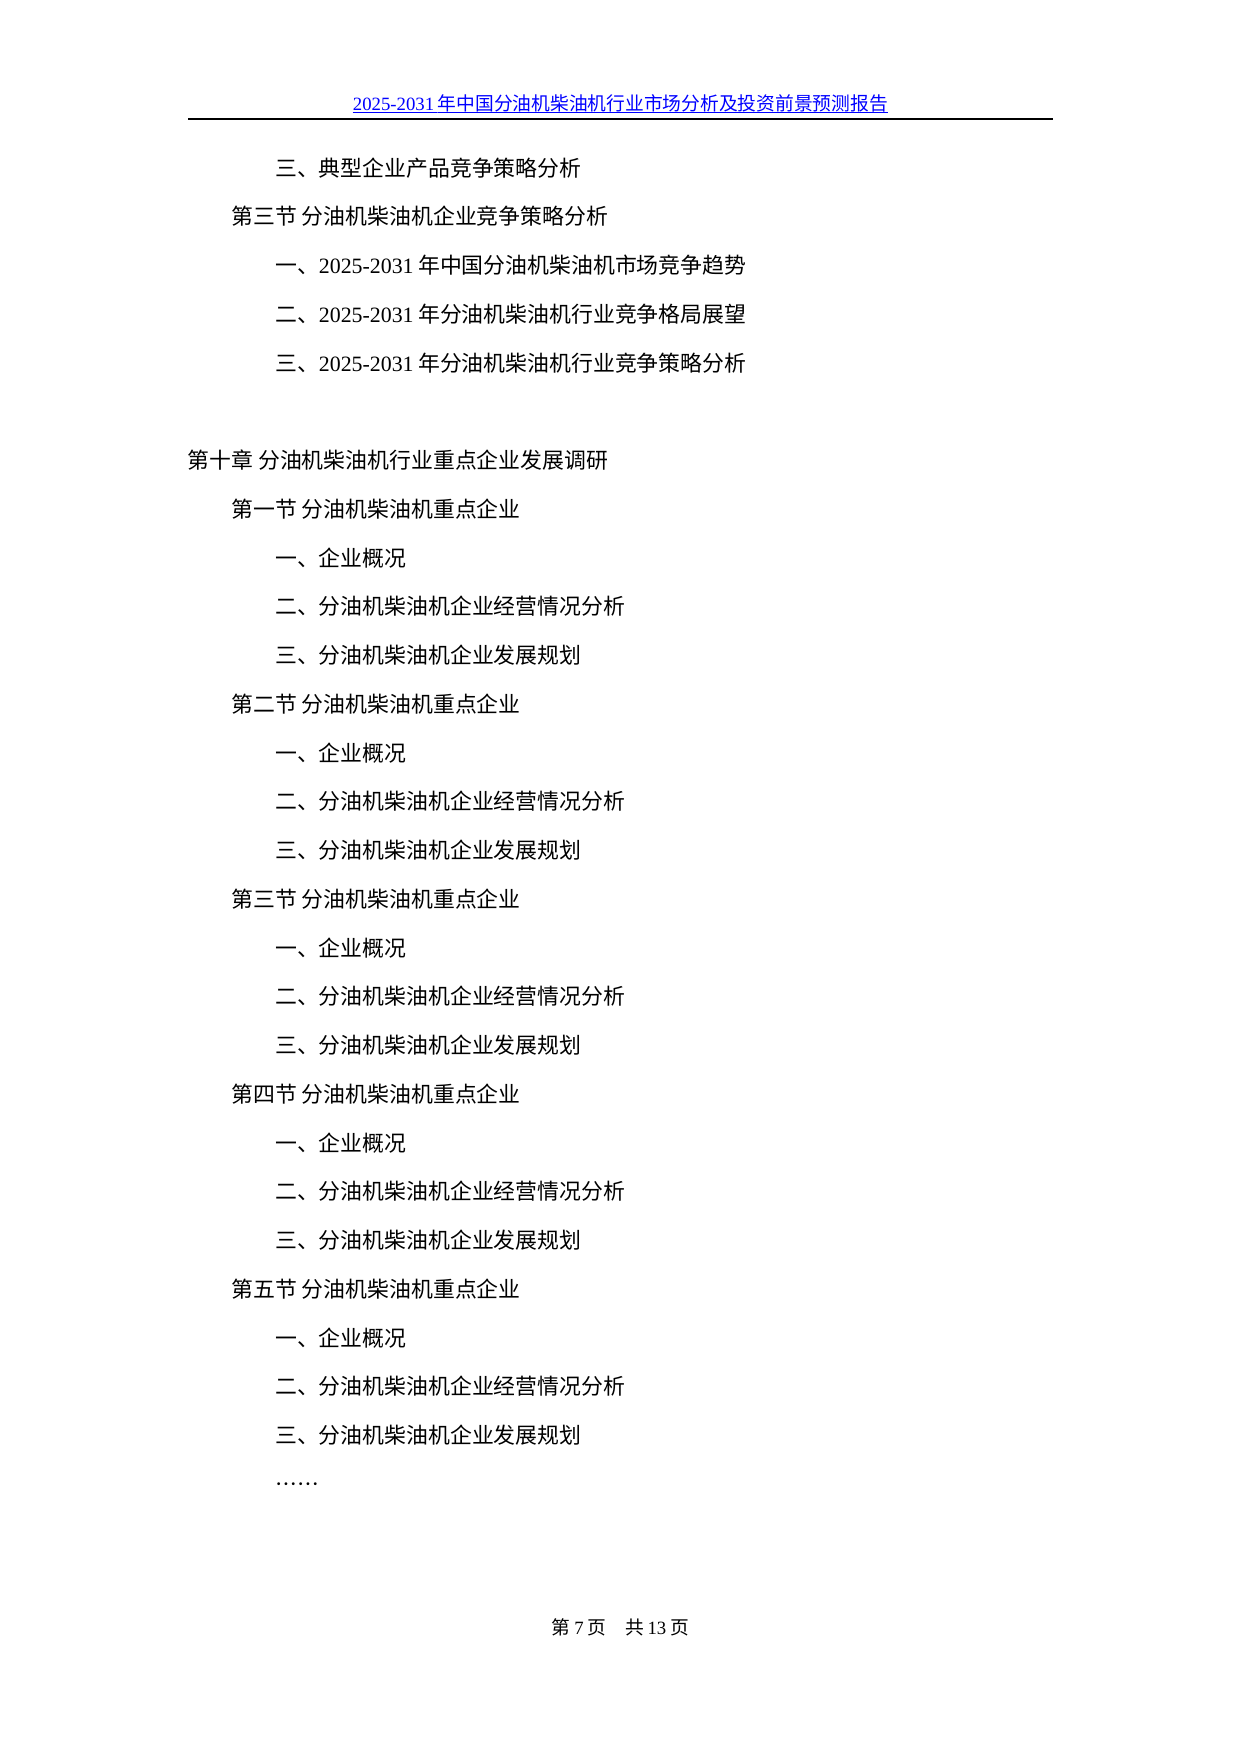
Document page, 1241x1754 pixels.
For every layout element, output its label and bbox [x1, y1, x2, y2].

text [187, 150, 1053, 1499]
